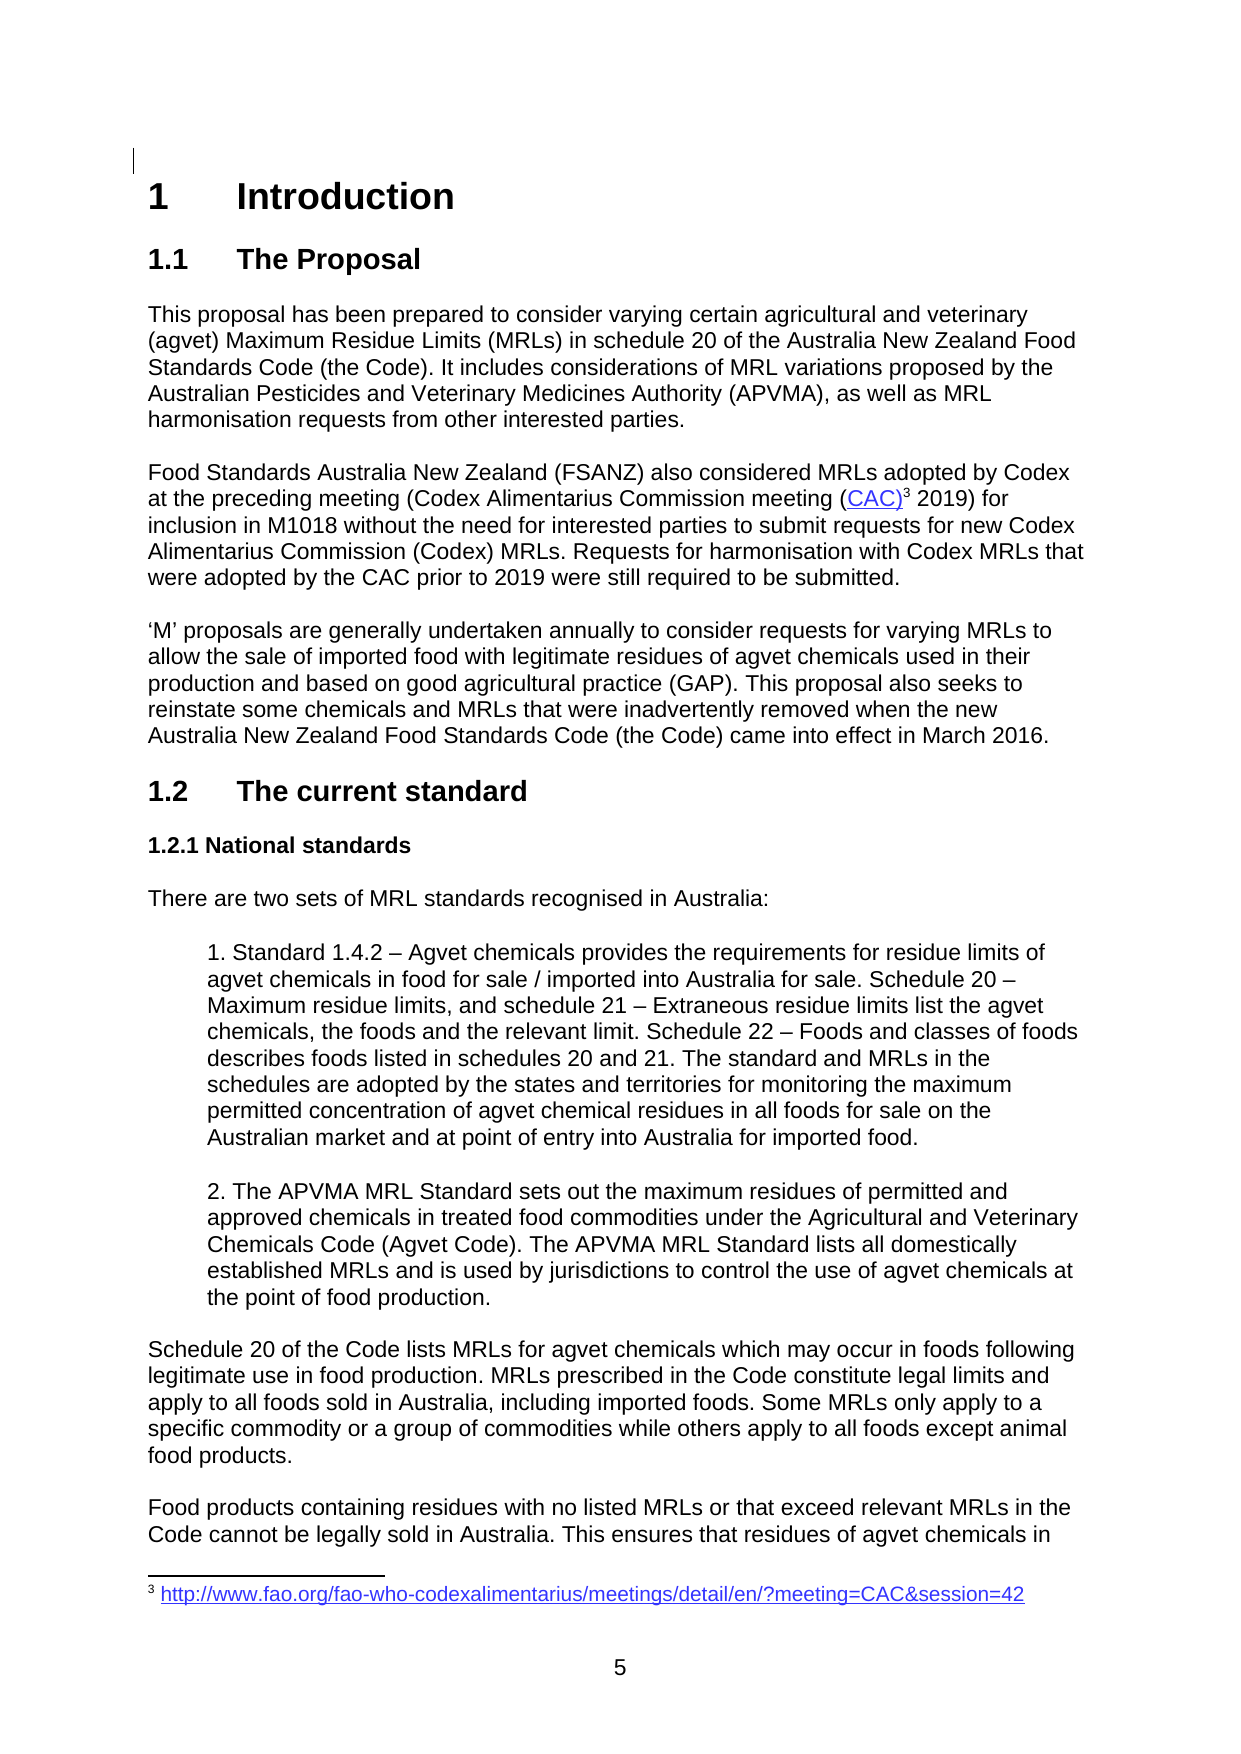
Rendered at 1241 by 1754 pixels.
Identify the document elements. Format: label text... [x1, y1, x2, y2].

text Schedule 20 of the Code lists MRLs for agvet chemicals which may occur in foods following legitimate use in food production. MRLs prescribed in the Code constitute legal limits and apply to all foods sold in Australia, including imported foods. Some MRLs only apply to a specific commodity or a group of commodities while others apply to all foods except animal food products. [148, 1336, 1092, 1468]
text ‘M’ proposals are generally undertaken annually to consider requests for varying MRLs to allow the sale of imported food with legitimate residues of agvet chemicals used in their production and based on good agricultural practice (GAP). This proposal also seeks to reinstate some chemicals and MRLs that were inadvertently removed when the new Australia New Zealand Food Standards Code (the Code) came into effect in March 2016. [148, 617, 1092, 749]
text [148, 1494, 1092, 1547]
text Food Standards Australia New Zealand (FSANZ) also considered MRLs adopted by Codex at the preceding meeting (Codex Alimentarius Commission meeting (CAC) 2019) for inclusion in M1018 without the need for interested parties to submit requests for new Codex Alimentarius Commission (Codex) MRLs. Requests for harmonisation with Codex MRLs that were adopted by the CAC prior to 2019 were still required to be submitted. [148, 459, 1092, 591]
text There are two sets of MRL standards recognised in Australia: [148, 885, 1092, 911]
text 1.2.1 National standards [148, 832, 1092, 859]
subtitle 1.2 The current standard [148, 774, 1092, 807]
text 1. Standard 1.4.2 – Agvet chemicals provides the requirements for residue limits of agvet chemicals in food for sale / imported into Australia for sale. Schedule 20 – Maximum residue limits, and schedule 21 – Extraneous residue limits list the agvet chemicals, the foods and the relevant limit. Schedule 22 – Foods and classes of foods describes foods listed in schedules 20 and 21. The standard and MRLs in the schedules are adopted by the states and territories for monitoring the maximum permitted concentration of agvet chemical residues in all foods for sale on the Australian market and at point of entry into Australia for imported food. [207, 939, 1092, 1150]
subtitle 1.1 The Proposal [148, 242, 1092, 276]
subtitle 1 Introduction [148, 174, 1092, 217]
text 2. The APVMA MRL Standard sets out the maximum residues of permitted and approved chemicals in treated food commodities under the Agricultural and Veterinary Chemicals Code (Agvet Code). The APVMA MRL Standard lists all domestically established MRLs and is used by jurisdictions to control the use of agvet chemicals at the point of food production. [207, 1178, 1092, 1310]
text This proposal has been prepared to consider varying certain agricultural and veterinary (agvet) Maximum Residue Limits (MRLs) in schedule 20 of the Australia New Zealand Food Standards Code (the Code). It includes considerations of MRL variations proposed by the Australian Pesticides and Veterinary Medicines Authority (APVMA), as well as MRL harmonisation requests from other interested parties. [148, 301, 1092, 432]
